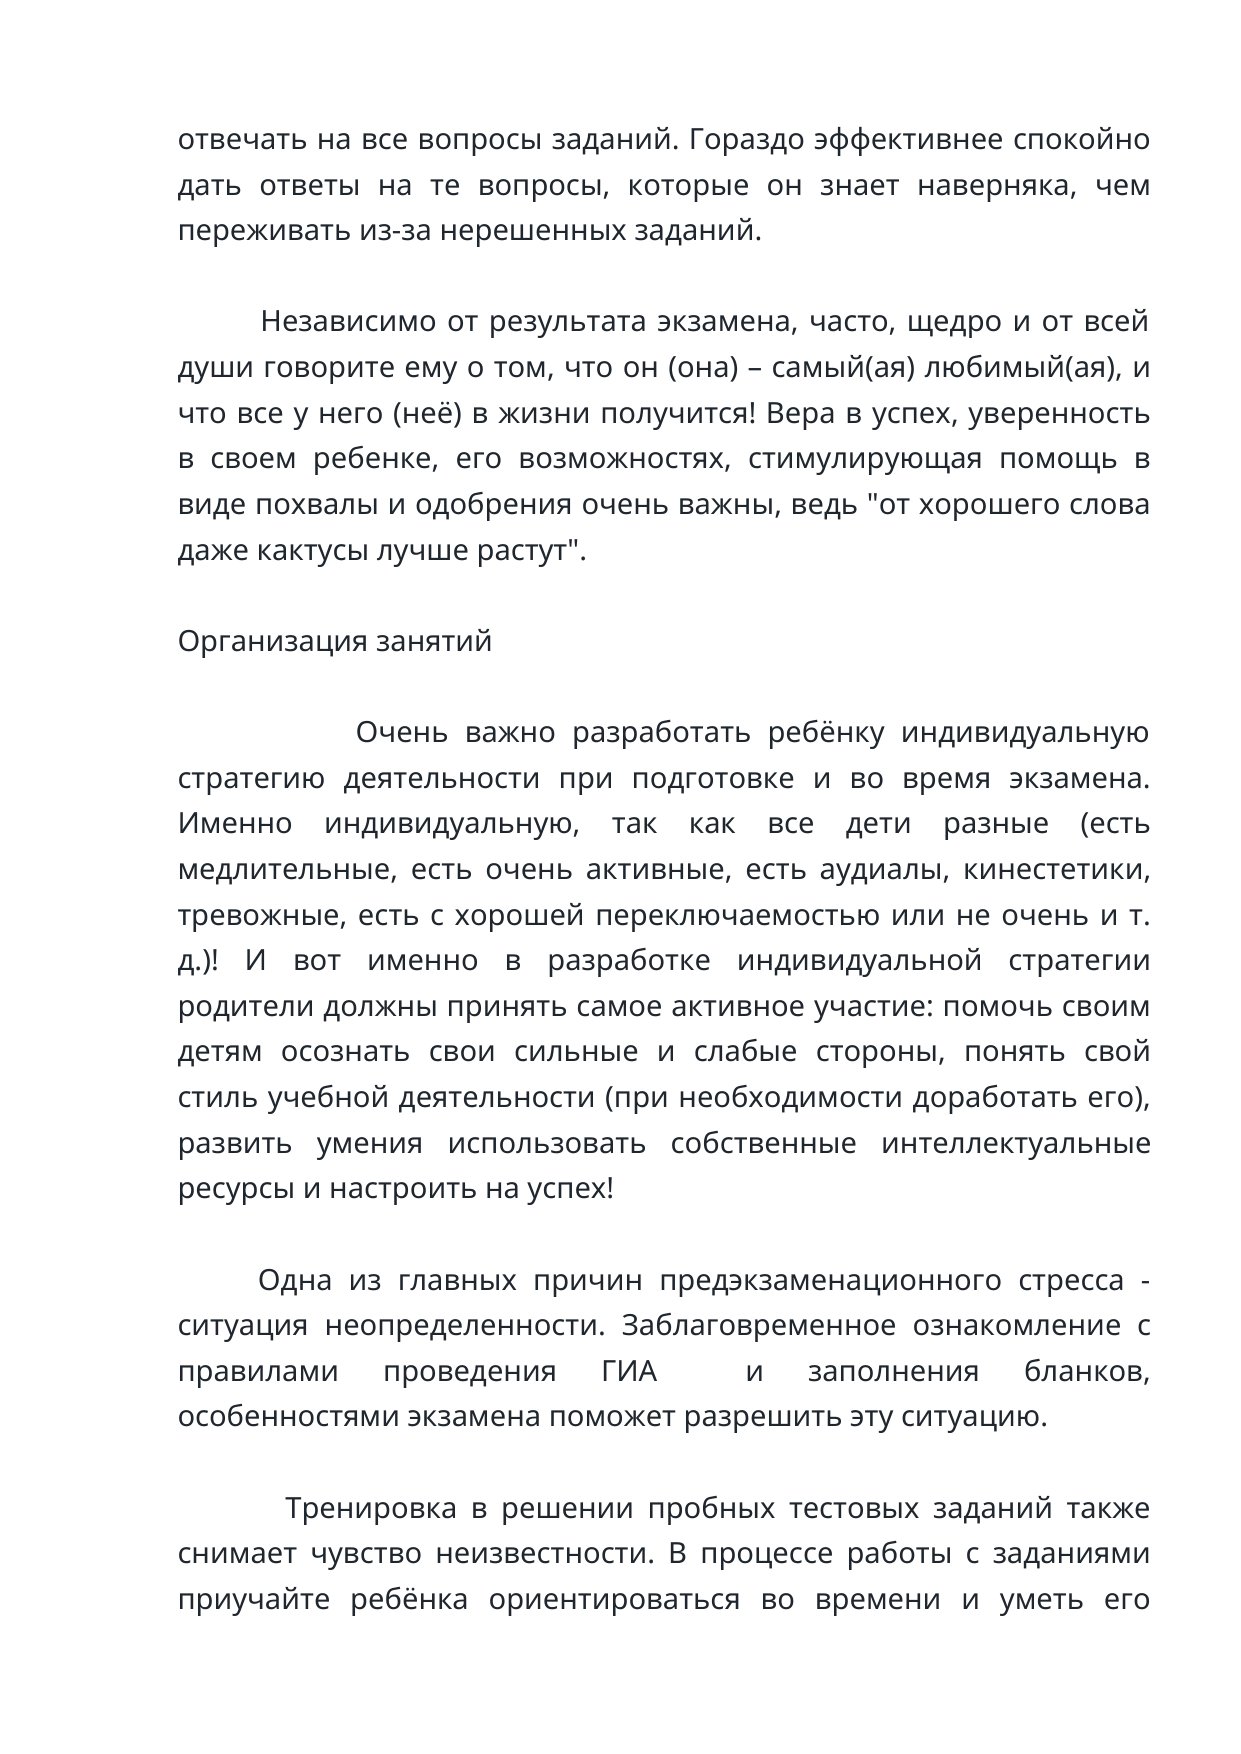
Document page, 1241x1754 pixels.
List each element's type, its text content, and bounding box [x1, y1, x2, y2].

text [177, 118, 1152, 249]
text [177, 1441, 1152, 1618]
text Очень важно разработать ребёнку индивидуальную стратегию деятельности при подготовке и во время экзамена. Именно индивидуальную, так как все дети разные (есть медлительные, есть очень активные, есть аудиалы, кинестетики, тревожные, есть с хорошей переключаемостью или не очень и т. д.)! И вот именно в разработке индивидуальной стратегии родители должны принять самое активное участие: помочь своим детям осознать свои сильные и слабые стороны, понять свой стиль учебной деятельности (при необходимости доработать его), развить умения использовать собственные интеллектуальные ресурсы и настроить на успех! [177, 666, 1152, 1207]
text Одна из главных причин предэкзаменационного стресса - ситуация неопределенности. Заблаговременное ознакомление с правилами проведения ГИА и заполнения бланков, особенностями экзамена поможет разрешить эту ситуацию. [177, 1213, 1152, 1435]
text Организация занятий [177, 574, 1152, 660]
text Независимо от результата экзамена, часто, щедро и от всей души говорите ему о том, что он (она) – самый(ая) любимый(ая), и что все у него (неё) в жизни получится! Вера в успех, уверенность в своем ребенке, его возможностях, стимулирующая помощь в виде похвалы и одобрения очень важны, ведь "от хорошего слова даже кактусы лучше растут". [177, 255, 1152, 568]
